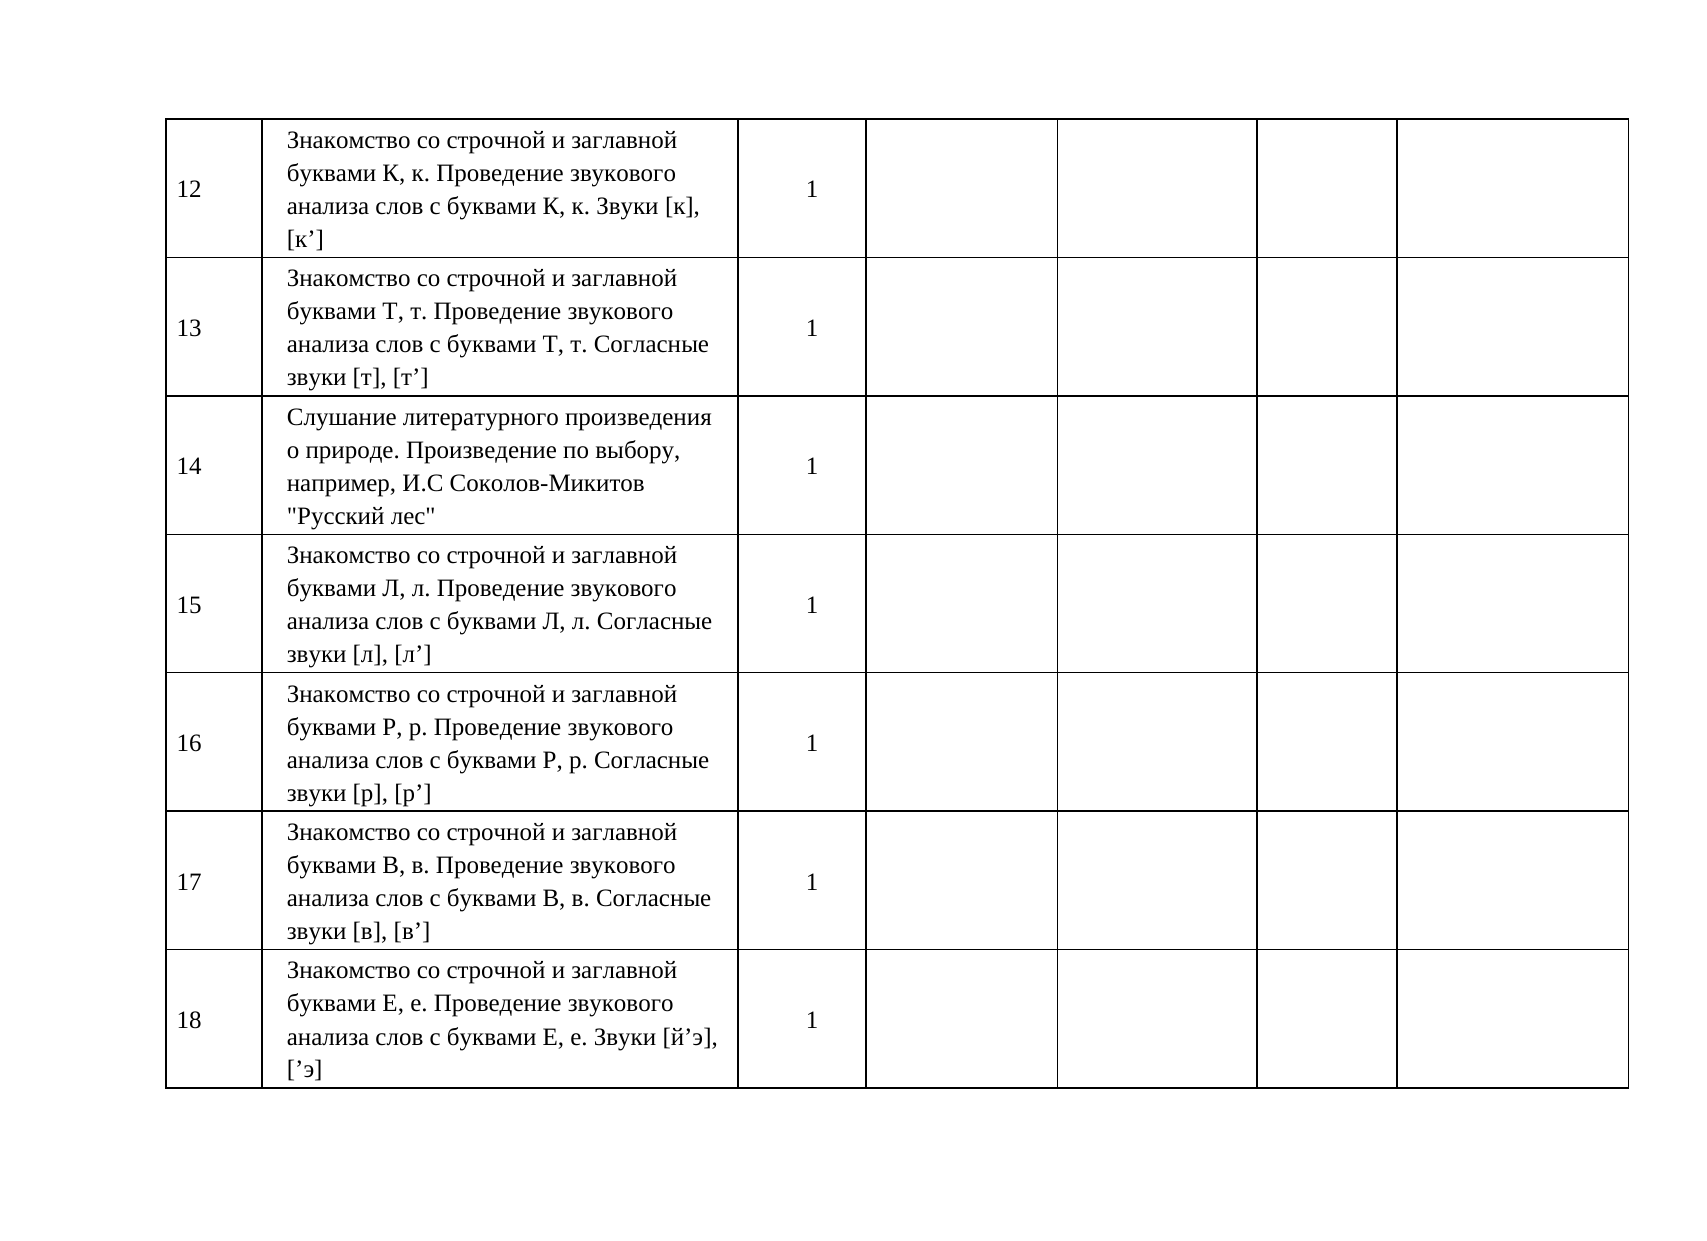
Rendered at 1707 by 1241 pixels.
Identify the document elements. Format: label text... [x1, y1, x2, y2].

table_cell [867, 258, 1057, 395]
table_cell [1258, 812, 1396, 949]
table_cell [1258, 535, 1396, 672]
table_cell 18 [167, 950, 261, 1087]
table_cell Знакомство со строчной и заглавной буквами Л, л. Проведение звукового анализа слов с буквами Л, л. Согласные звуки [л], [л’] [263, 535, 737, 672]
table_cell [1058, 950, 1256, 1087]
table_cell [1058, 397, 1256, 533]
table_cell [867, 120, 1057, 257]
table_cell [1058, 535, 1256, 672]
table_cell [1058, 812, 1256, 949]
table_cell [1258, 397, 1396, 533]
table_cell Знакомство со строчной и заглавной буквами В, в. Проведение звукового анализа слов с буквами В, в. Согласные звуки [в], [в’] [263, 812, 737, 949]
table_cell Знакомство со строчной и заглавной буквами Р, р. Проведение звукового анализа слов с буквами Р, р. Согласные звуки [р], [р’] [263, 673, 737, 810]
table_cell 1 [739, 673, 865, 810]
table_cell [1398, 812, 1628, 949]
table_cell Слушание литературного произведения о природе. Произведение по выбору, например, И.С Соколов-Микитов "Русский лес" [263, 397, 737, 533]
table_cell 13 [167, 258, 261, 395]
table_cell 17 [167, 812, 261, 949]
table_cell [1398, 535, 1628, 672]
table_cell [1398, 258, 1628, 395]
table_cell 1 [739, 812, 865, 949]
table_cell 1 [739, 535, 865, 672]
table_cell [867, 812, 1057, 949]
table_cell Знакомство со строчной и заглавной буквами Е, е. Проведение звукового анализа слов с буквами Е, е. Звуки [й’э], [’э] [263, 950, 737, 1087]
table_cell 1 [739, 258, 865, 395]
table_cell 16 [167, 673, 261, 810]
table_cell 1 [739, 950, 865, 1087]
table_cell [1258, 673, 1396, 810]
table_cell [1058, 673, 1256, 810]
table_cell [867, 673, 1057, 810]
table_cell [867, 397, 1057, 533]
table_cell [867, 535, 1057, 672]
table_cell [1398, 397, 1628, 533]
table_cell Знакомство со строчной и заглавной буквами К, к. Проведение звукового анализа слов с буквами К, к. Звуки [к], [к’] [263, 120, 737, 257]
table_cell [1258, 120, 1396, 257]
table_cell [1058, 258, 1256, 395]
table_cell 12 [167, 120, 261, 257]
table_cell 14 [167, 397, 261, 533]
table_cell [1058, 120, 1256, 257]
table_cell Знакомство со строчной и заглавной буквами Т, т. Проведение звукового анализа слов с буквами Т, т. Согласные звуки [т], [т’] [263, 258, 737, 395]
table_cell [867, 950, 1057, 1087]
table_cell 1 [739, 120, 865, 257]
table_cell 15 [167, 535, 261, 672]
table_cell [1398, 120, 1628, 257]
table_cell [1398, 950, 1628, 1087]
table_cell 1 [739, 397, 865, 533]
table_cell [1398, 673, 1628, 810]
table_cell [1258, 258, 1396, 395]
table_cell [1258, 950, 1396, 1087]
